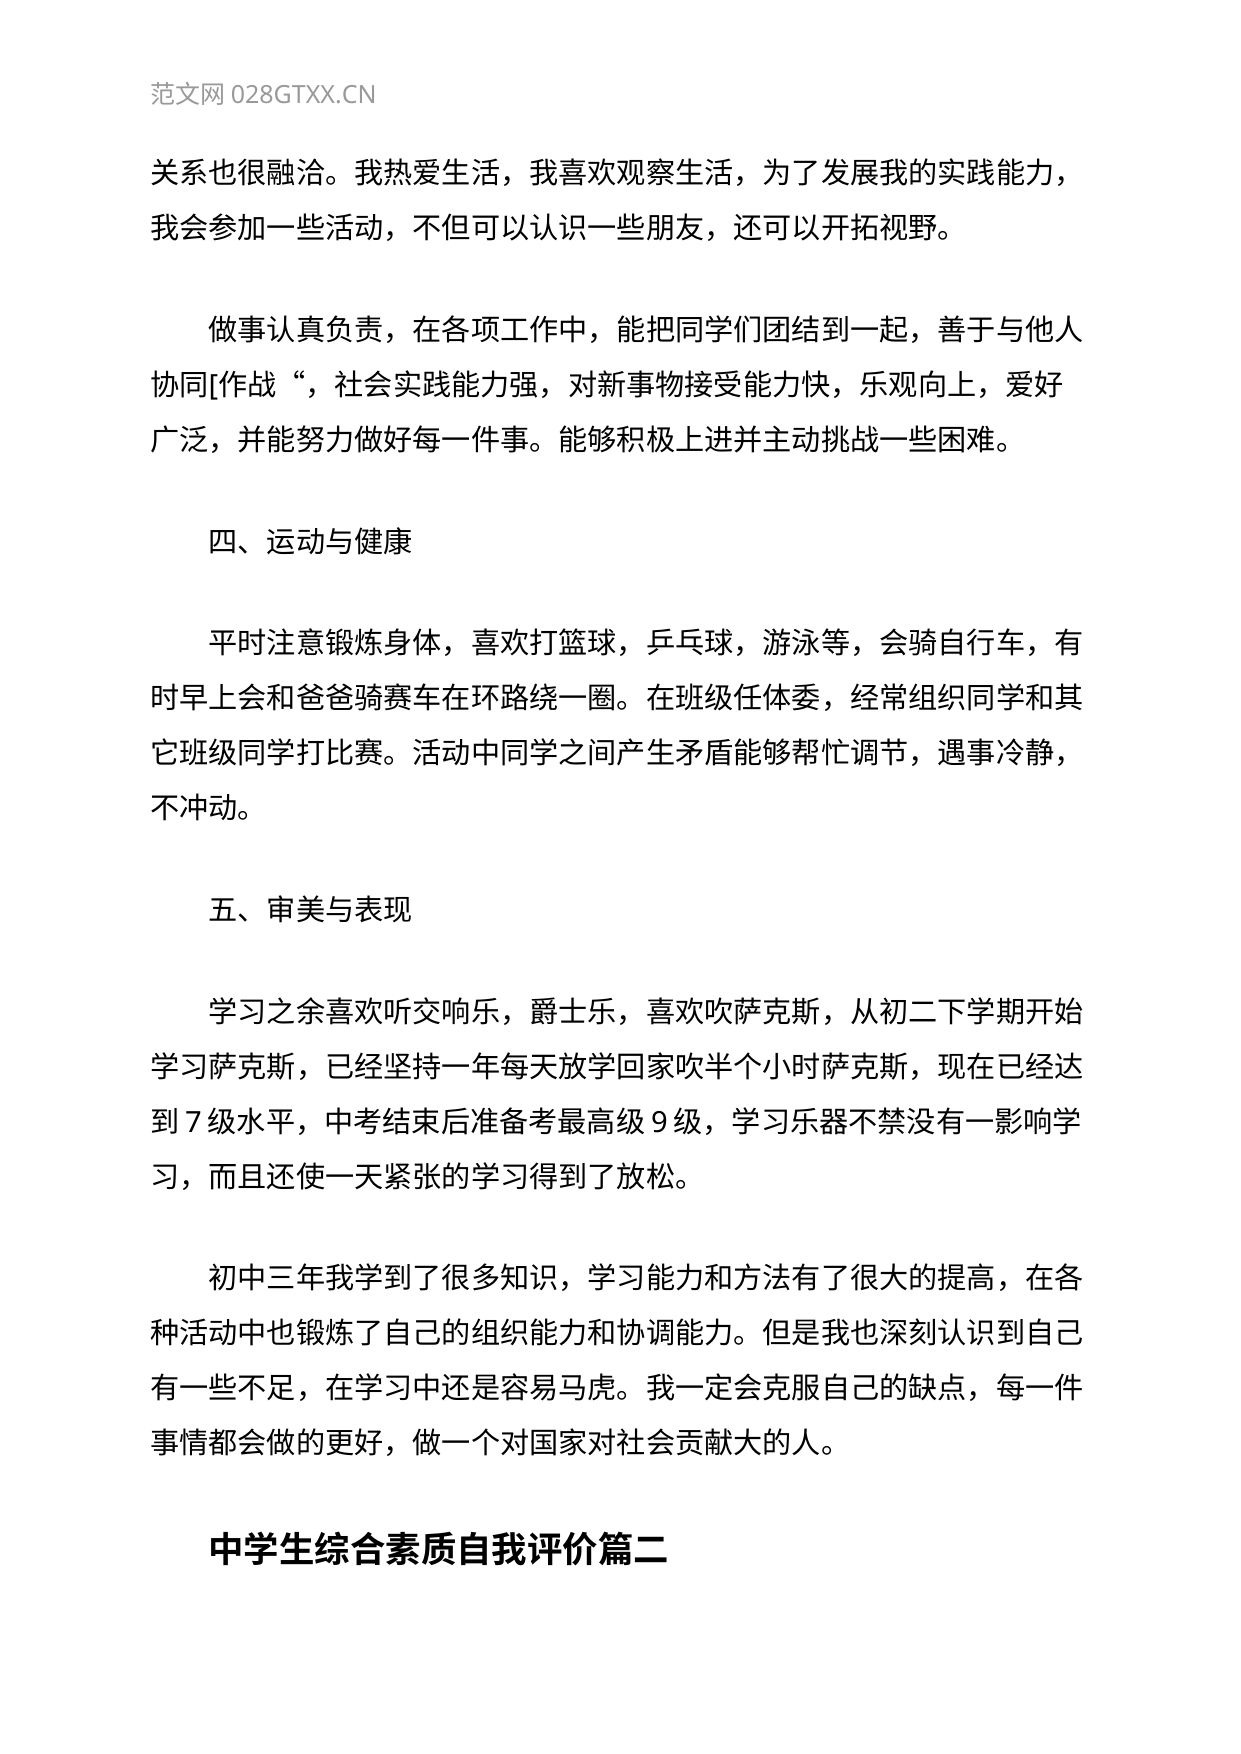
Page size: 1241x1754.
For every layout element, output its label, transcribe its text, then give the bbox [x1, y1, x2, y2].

text 学习之余喜欢听交响乐，爵士乐，喜欢吹萨克斯，从初二下学期开始学习萨克斯，已经坚持一年每天放学回家吹半个小时萨克斯，现在已经达到7级水平，中考结束后准备考最高级9级，学习乐器不禁没有一影响学习，而且还使一天紧张的学习得到了放松。 [150, 988, 1090, 1195]
text 四、运动与健康 [150, 518, 1090, 561]
text 平时注意锻炼身体，喜欢打篮球，乒乓球，游泳等，会骑自行车，有时早上会和爸爸骑赛车在环路绕一圈。在班级任体委，经常组织同学和其它班级同学打比赛。活动中同学之间产生矛盾能够帮忙调节，遇事冷静，不冲动。 [150, 620, 1090, 827]
text 初中三年我学到了很多知识，学习能力和方法有了很大的提高，在各种活动中也锻炼了自己的组织能力和协调能力。但是我也深刻认识到自己有一些不足，在学习中还是容易马虎。我一定会克服自己的缺点，每一件事情都会做的更好，做一个对国家对社会贡献大的人。 [150, 1255, 1090, 1462]
text 中学生综合素质自我评价篇二 [150, 1521, 1090, 1573]
text 做事认真负责，在各项工作中，能把同学们团结到一起，善于与他人协同[作战“，社会实践能力强，对新事物接受能力快，乐观向上，爱好广泛，并能努力做好每一件事。能够积极上进并主动挑战一些困难。 [150, 307, 1090, 459]
text 五、审美与表现 [150, 887, 1090, 929]
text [150, 150, 1090, 247]
